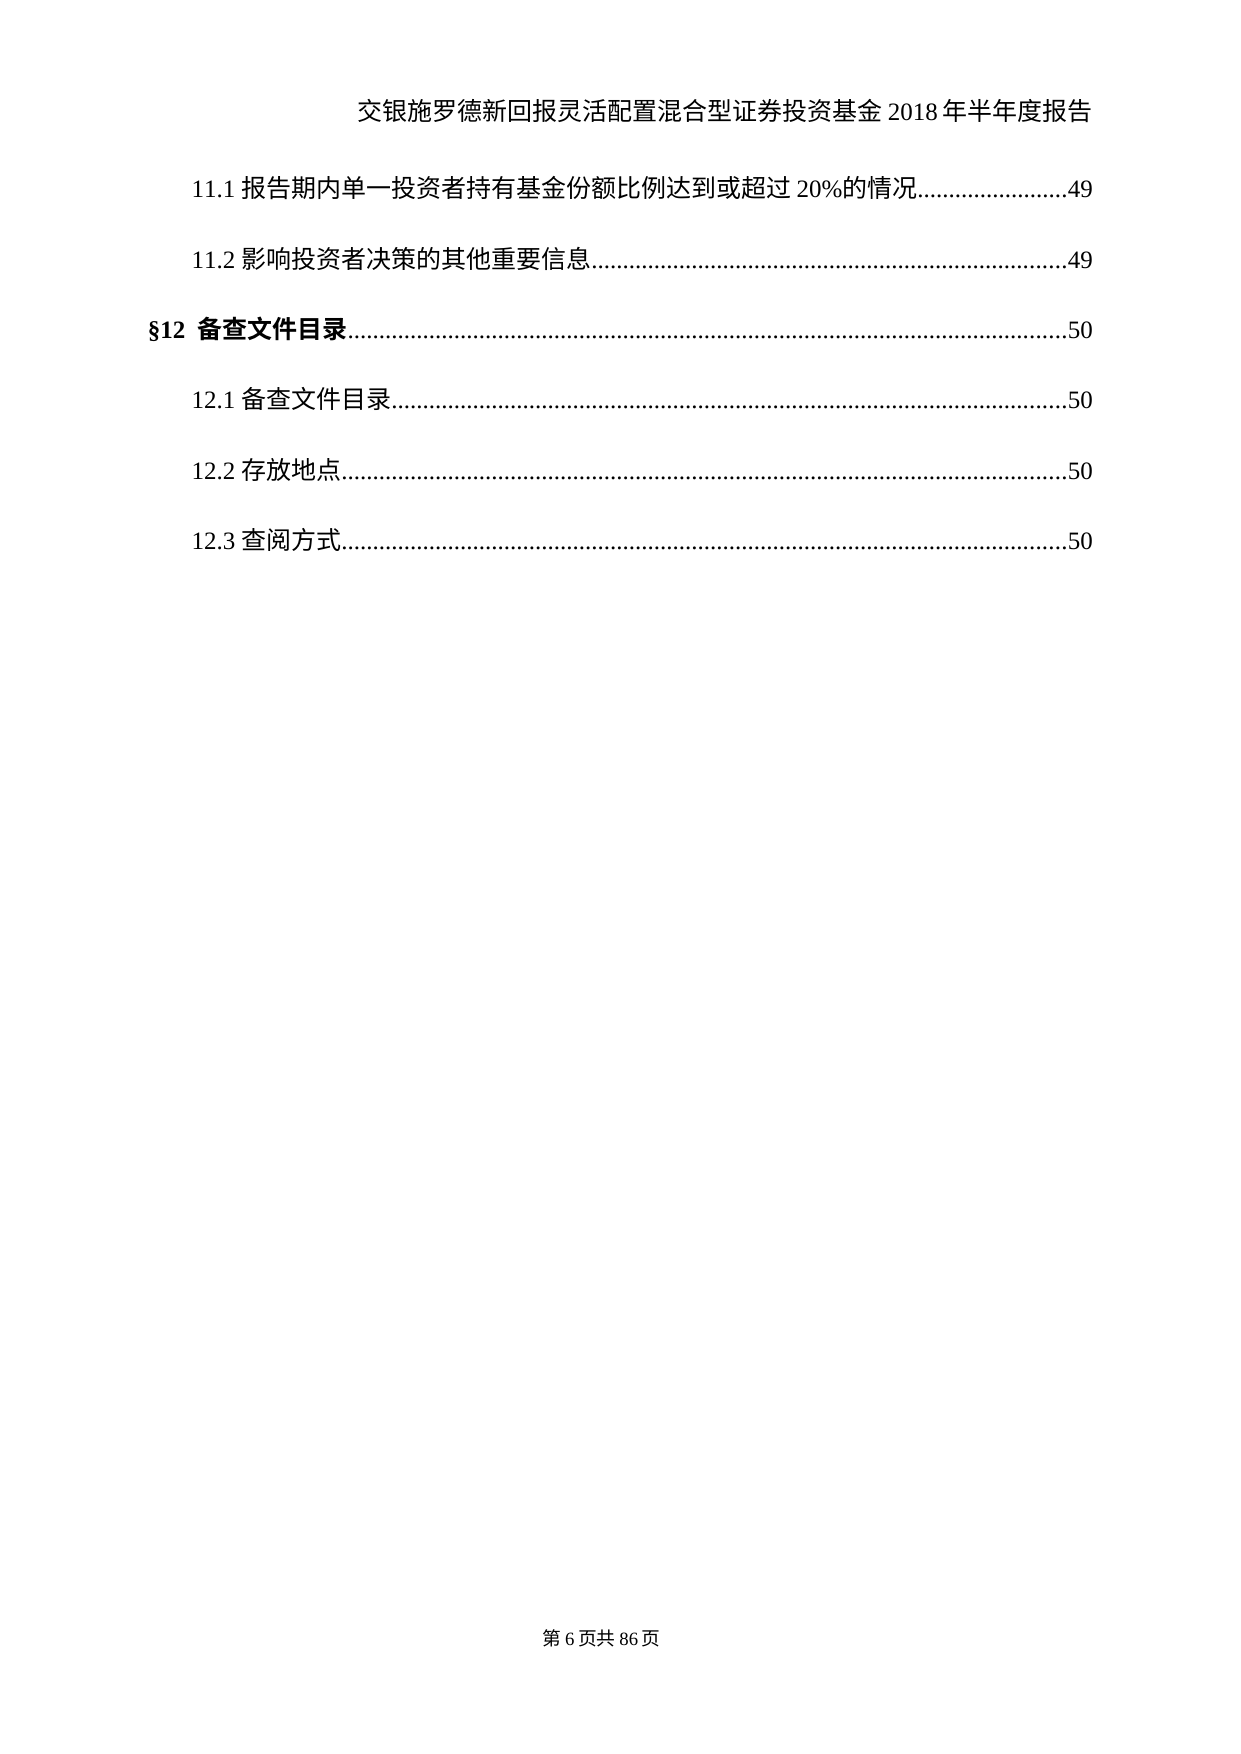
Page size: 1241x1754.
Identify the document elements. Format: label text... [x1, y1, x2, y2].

text 11.1 报告期内单一投资者持有基金份额比例达到或超过20%的情况 49 [191, 154, 1092, 219]
text 12.1 备查文件目录 50 [191, 366, 1092, 431]
text §12 备查文件目录 50 [148, 295, 1092, 360]
text 11.2 影响投资者决策的其他重要信息 49 [191, 225, 1092, 290]
text 12.2 存放地点 50 [191, 436, 1092, 501]
text 12.3 查阅方式 50 [191, 506, 1092, 571]
